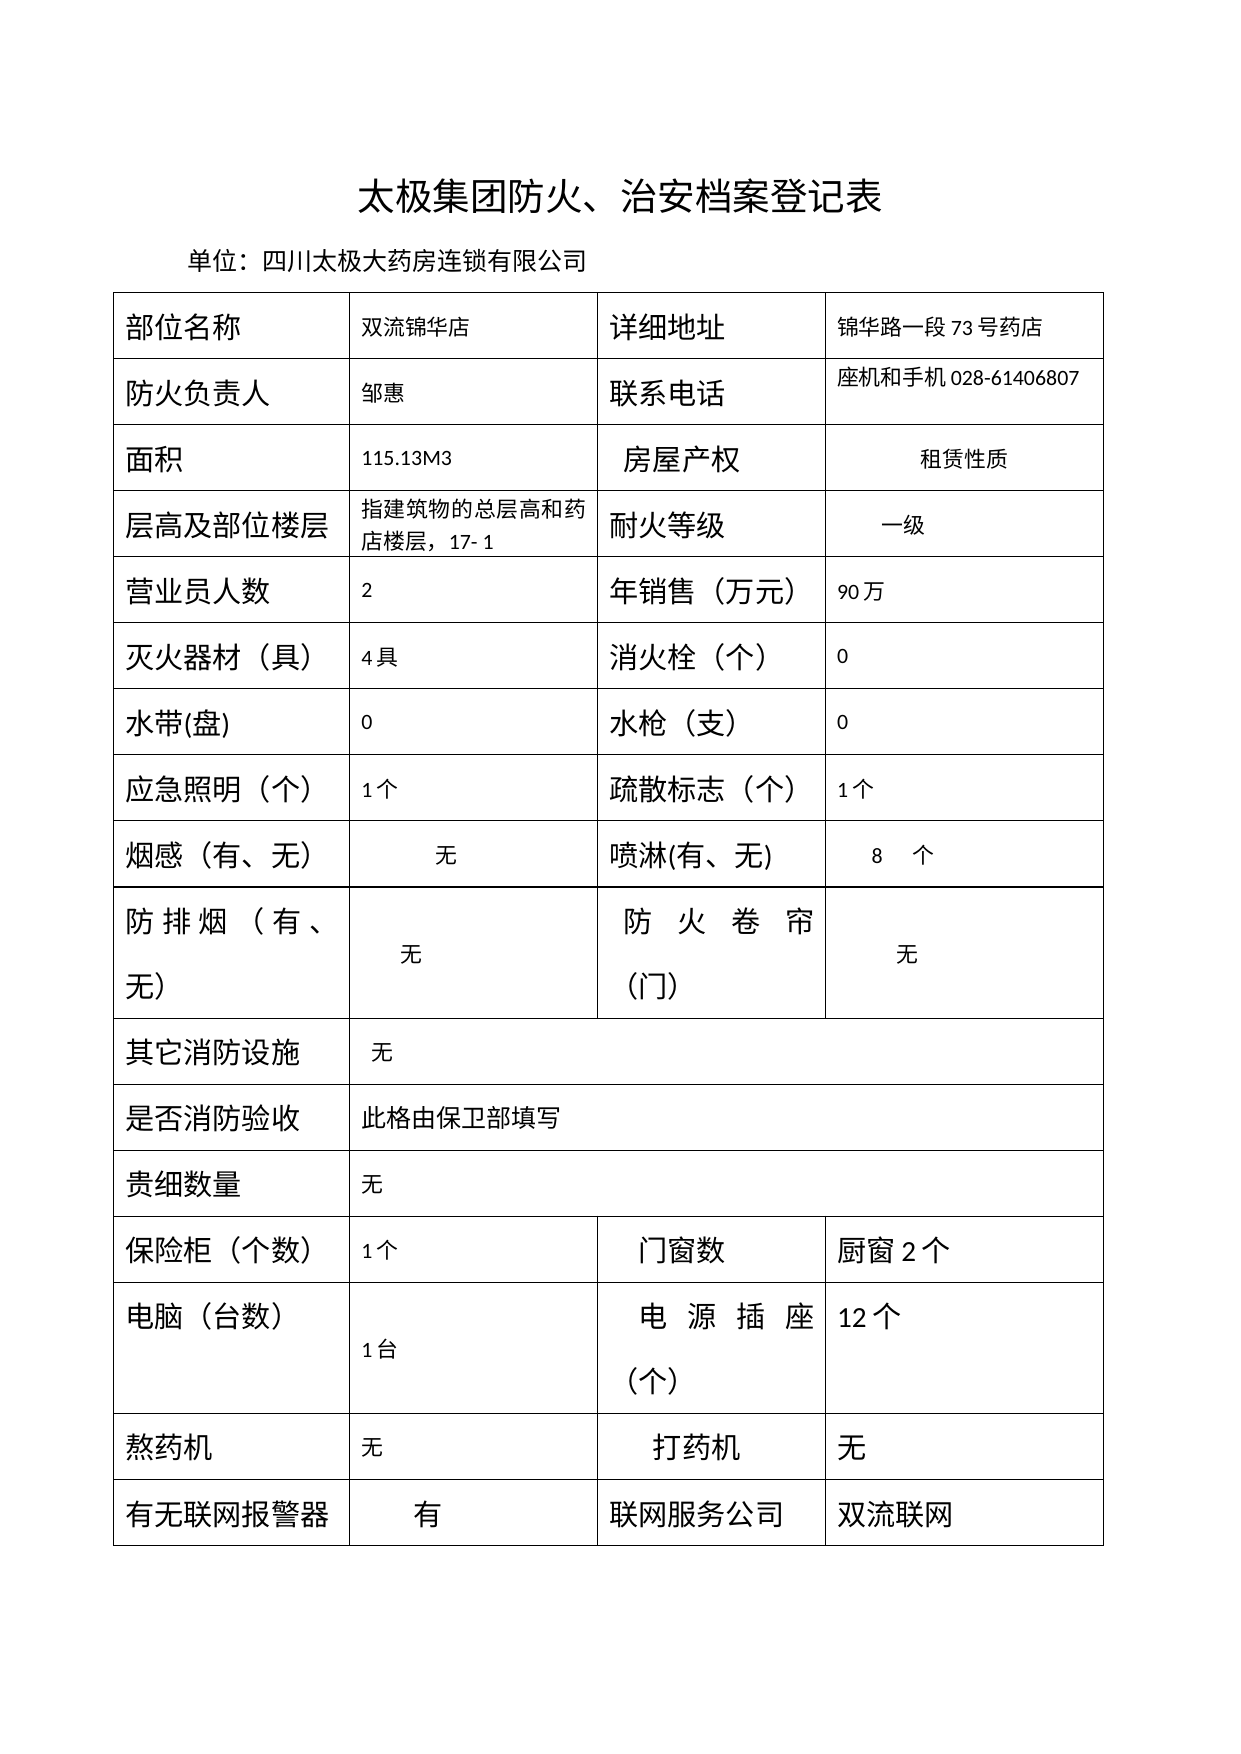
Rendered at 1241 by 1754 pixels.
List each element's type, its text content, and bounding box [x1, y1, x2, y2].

text 太极集团防火、治安档案登记表 [187, 162, 1053, 227]
table_cell 8 个 [826, 821, 1103, 886]
table_cell 有无联网报警器 [114, 1480, 349, 1545]
table_cell 厨窗2个 [826, 1217, 1103, 1282]
table_cell 1个 [350, 1217, 597, 1282]
table_cell 0 [826, 623, 1103, 688]
table_cell 联系电话 [598, 359, 825, 424]
table_cell 1个 [826, 755, 1103, 820]
table_cell 防火卷帘（门） [598, 888, 825, 1017]
table_cell 座机和手机028-61406807 [826, 359, 1103, 424]
table_cell 灭火器材（具） [114, 623, 349, 688]
table_cell 保险柜（个数） [114, 1217, 349, 1282]
table_cell 2 [350, 557, 597, 622]
table_cell 电脑（台数） [114, 1283, 349, 1413]
table_cell 喷淋(有、无) [598, 821, 825, 886]
table_cell 邹惠 [350, 359, 597, 424]
table_cell 面积 [114, 425, 349, 490]
table_cell 无 [350, 821, 597, 886]
table_cell 水带(盘) [114, 689, 349, 754]
table_cell 防火负责人 [114, 359, 349, 424]
table_cell 1个 [350, 755, 597, 820]
table_cell 熬药机 [114, 1414, 349, 1479]
table_cell 租赁性质 [826, 425, 1103, 490]
table_header 部位名称 [114, 293, 349, 358]
table_cell 营业员人数 [114, 557, 349, 622]
table_cell 打药机 [598, 1414, 825, 1479]
table_cell 0 [826, 689, 1103, 754]
table_header 双流锦华店 [350, 293, 597, 358]
table_cell 消火栓（个） [598, 623, 825, 688]
table_cell 是否消防验收 [114, 1085, 349, 1149]
table_cell 指建筑物的总层高和药店楼层，17- 1 [350, 491, 597, 556]
table_cell 1台 [350, 1283, 597, 1413]
table_cell 联网服务公司 [598, 1480, 825, 1545]
table_header 锦华路一段73号药店 [826, 293, 1103, 358]
table_cell 12个 [826, 1283, 1103, 1413]
table_cell 水枪（支） [598, 689, 825, 754]
table_cell 防排烟（有、无） [114, 888, 349, 1017]
table_cell 门窗数 [598, 1217, 825, 1282]
table_cell 无 [350, 1414, 597, 1479]
table_cell 无 [350, 1151, 1103, 1216]
table_cell 无 [350, 888, 597, 1017]
table_cell 此格由保卫部填写 [350, 1085, 1103, 1149]
table_cell 有 [350, 1480, 597, 1545]
table_cell 无 [826, 1414, 1103, 1479]
table_cell 一级 [826, 491, 1103, 556]
table_header 详细地址 [598, 293, 825, 358]
text 单位：四川太极大药房连锁有限公司 [187, 227, 1053, 292]
table_cell 0 [350, 689, 597, 754]
table_cell 房屋产权 [598, 425, 825, 490]
table_cell 层高及部位楼层 [114, 491, 349, 556]
table_cell 烟感（有、无） [114, 821, 349, 886]
table_cell 无 [350, 1019, 1103, 1083]
table_cell 无 [826, 888, 1103, 1017]
table_cell 双流联网 [826, 1480, 1103, 1545]
table_cell 年销售（万元） [598, 557, 825, 622]
table_cell 耐火等级 [598, 491, 825, 556]
table_cell 90万 [826, 557, 1103, 622]
table_cell 贵细数量 [114, 1151, 349, 1216]
table_cell 应急照明（个） [114, 755, 349, 820]
table_cell 4具 [350, 623, 597, 688]
table_cell 电源插座（个） [598, 1283, 825, 1413]
table_cell 其它消防设施 [114, 1019, 349, 1083]
table_cell 115.13M3 [350, 425, 597, 490]
table_cell 疏散标志（个） [598, 755, 825, 820]
